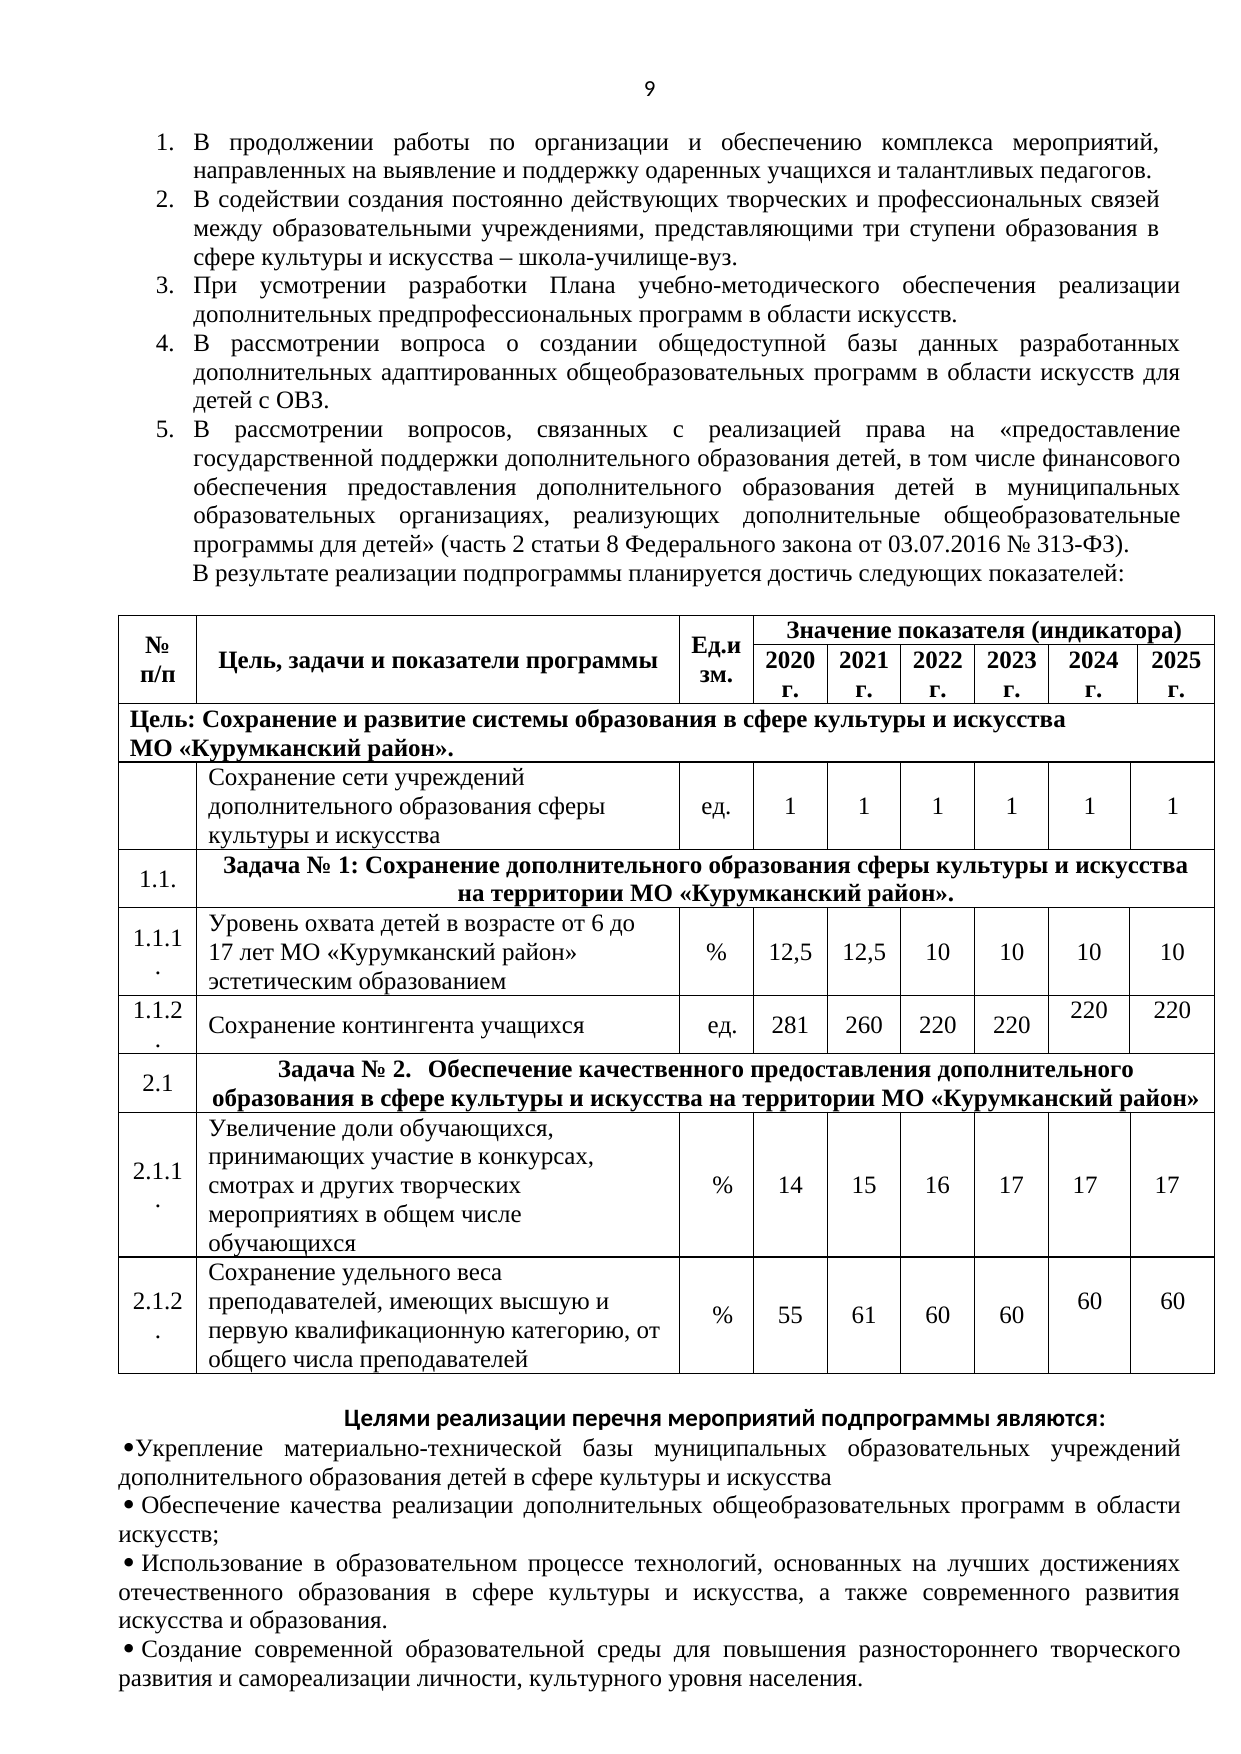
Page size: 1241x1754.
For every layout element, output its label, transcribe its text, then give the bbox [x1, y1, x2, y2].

table_cell 10 [1130, 908, 1214, 994]
table_cell ед. [680, 996, 753, 1053]
table_cell 2024 г. [1049, 645, 1137, 703]
table_cell Сохранение удельного веса преподавателей, имеющих высшую и первую квалификационную категорию, от общего числа преподавателей [197, 1258, 679, 1372]
text ​ Обеспечение качества реализации дополнительных общеобразовательных программ в области искусств; [118, 1490, 1181, 1548]
table_cell 1 [975, 763, 1048, 849]
table_cell 1 [828, 763, 900, 849]
table_cell % [680, 908, 753, 994]
table_cell 220 [1049, 996, 1129, 1053]
text ​ Укрепление материально-технической базы муниципальных образовательных учреждений дополнительного образования детей в сфере культуры и искусства [118, 1433, 1181, 1490]
table_cell Цель: Сохранение и развитие системы образования в сфере культуры и искусства МО «Курумканский район». [119, 704, 1214, 761]
table_cell 1 [754, 763, 827, 849]
table_header Значение показателя (индикатора) [754, 616, 1214, 644]
table_cell 220 [1130, 996, 1214, 1053]
table_cell 1 [901, 763, 974, 849]
table_cell 60 [901, 1258, 974, 1372]
table_cell 12,5 [828, 908, 900, 994]
table_cell Задача № 2. Обеспечение качественного предоставления дополнительного образования в сфере культуры и искусства на территории МО «Курумканский район» [197, 1054, 1214, 1112]
table_cell 2021 г. [828, 645, 900, 703]
table_cell 2020 г. [754, 645, 827, 703]
table_header Ед.изм. [680, 616, 753, 703]
table_cell % [680, 1258, 753, 1372]
table_cell 2.1.2. [119, 1258, 196, 1372]
text В результате реализации подпрограммы планируется достичь следующих показателей: [118, 558, 1181, 587]
table_cell 55 [754, 1258, 827, 1372]
table_cell 1.1.1. [119, 908, 196, 994]
table_cell Сохранение контингента учащихся [197, 996, 679, 1053]
text ​ Создание современной образовательной среды для повышения разностороннего творческого развития и самореализации личности, культурного уровня населения. [118, 1634, 1181, 1692]
table_cell 14 [754, 1113, 827, 1256]
table_cell 220 [901, 996, 974, 1053]
table_cell Увеличение доли обучающихся, принимающих участие в конкурсах, смотрах и других творческих мероприятиях в общем числе обучающихся [197, 1113, 679, 1256]
text ​ Использование в образовательном процессе технологий, основанных на лучших достижениях отечественного образования в сфере культуры и искусства, а также современного развития искусства и образования. [118, 1548, 1181, 1634]
table_cell 2.1.1. [119, 1113, 196, 1256]
table_cell 2.1 [119, 1054, 196, 1112]
table_cell 10 [975, 908, 1048, 994]
table_cell 60 [1131, 1258, 1214, 1372]
table_cell 281 [754, 996, 827, 1053]
table_cell [119, 763, 196, 849]
list В рассмотрении вопроса о создании общедоступной базы данных разработанных дополнительных адаптированных общеобразовательных программ в области искусств для детей с ОВЗ. [156, 328, 1181, 414]
table_cell 17 [975, 1113, 1048, 1256]
list В рассмотрении вопросов, связанных с реализацией права на «предоставление государственной поддержки дополнительного образования детей, в том числе финансового обеспечения предоставления дополнительного образования детей в муниципальных образовательных организациях, реализующих дополнительные общеобразовательные программы для детей» (часть 2 статьи 8 Федерального закона от 03.07.2016 № 313-ФЗ). [156, 414, 1181, 558]
table_cell 61 [828, 1258, 900, 1372]
table_cell Сохранение сети учреждений дополнительного образования сферы культуры и искусства [197, 763, 679, 849]
table_cell 220 [975, 996, 1048, 1053]
table_cell 12,5 [754, 908, 827, 994]
table_cell 2023 г. [975, 645, 1048, 703]
list При усмотрении разработки Плана учебно-методического обеспечения реализации дополнительных предпрофессиональных программ в области искусств. [156, 270, 1181, 328]
table_cell 1 [1131, 763, 1214, 849]
table_cell 17 [1049, 1113, 1130, 1256]
table_cell 10 [901, 908, 974, 994]
list Целями реализации перечня мероприятий подпрограммы являются: [193, 1402, 1181, 1433]
table_cell 260 [828, 996, 900, 1053]
table_cell 1.1.2. [119, 996, 196, 1053]
table_cell 2022 г. [901, 645, 974, 703]
table_cell Задача № 1: Сохранение дополнительного образования сферы культуры и искусства на территории МО «Курумканский район». [197, 850, 1214, 907]
table_header № п/п [119, 616, 196, 703]
table_cell 1 [1049, 763, 1130, 849]
table_cell Уровень охвата детей в возрасте от 6 до 17 лет МО «Курумканский район» эстетическим образованием [197, 908, 679, 994]
list В содействии создания постоянно действующих творческих и профессиональных связей между образовательными учреждениями, представляющими три ступени образования в сфере культуры и искусства – школа-училище-вуз. [156, 184, 1160, 270]
table_cell ед. [680, 763, 753, 849]
table_cell 60 [975, 1258, 1048, 1372]
table_cell 16 [901, 1113, 974, 1256]
table_header Цель, задачи и показатели программы [197, 616, 679, 703]
table_cell % [680, 1113, 753, 1256]
table_cell 1.1. [119, 850, 196, 907]
table_cell 10 [1049, 908, 1129, 994]
table_cell 15 [828, 1113, 900, 1256]
table_cell 2025 г. [1138, 645, 1214, 703]
table_cell 60 [1049, 1258, 1130, 1372]
list В продолжении работы по организации и обеспечению комплекса мероприятий, направленных на выявление и поддержку одаренных учащихся и талантливых педагогов. [156, 127, 1160, 184]
table_cell 17 [1131, 1113, 1214, 1256]
